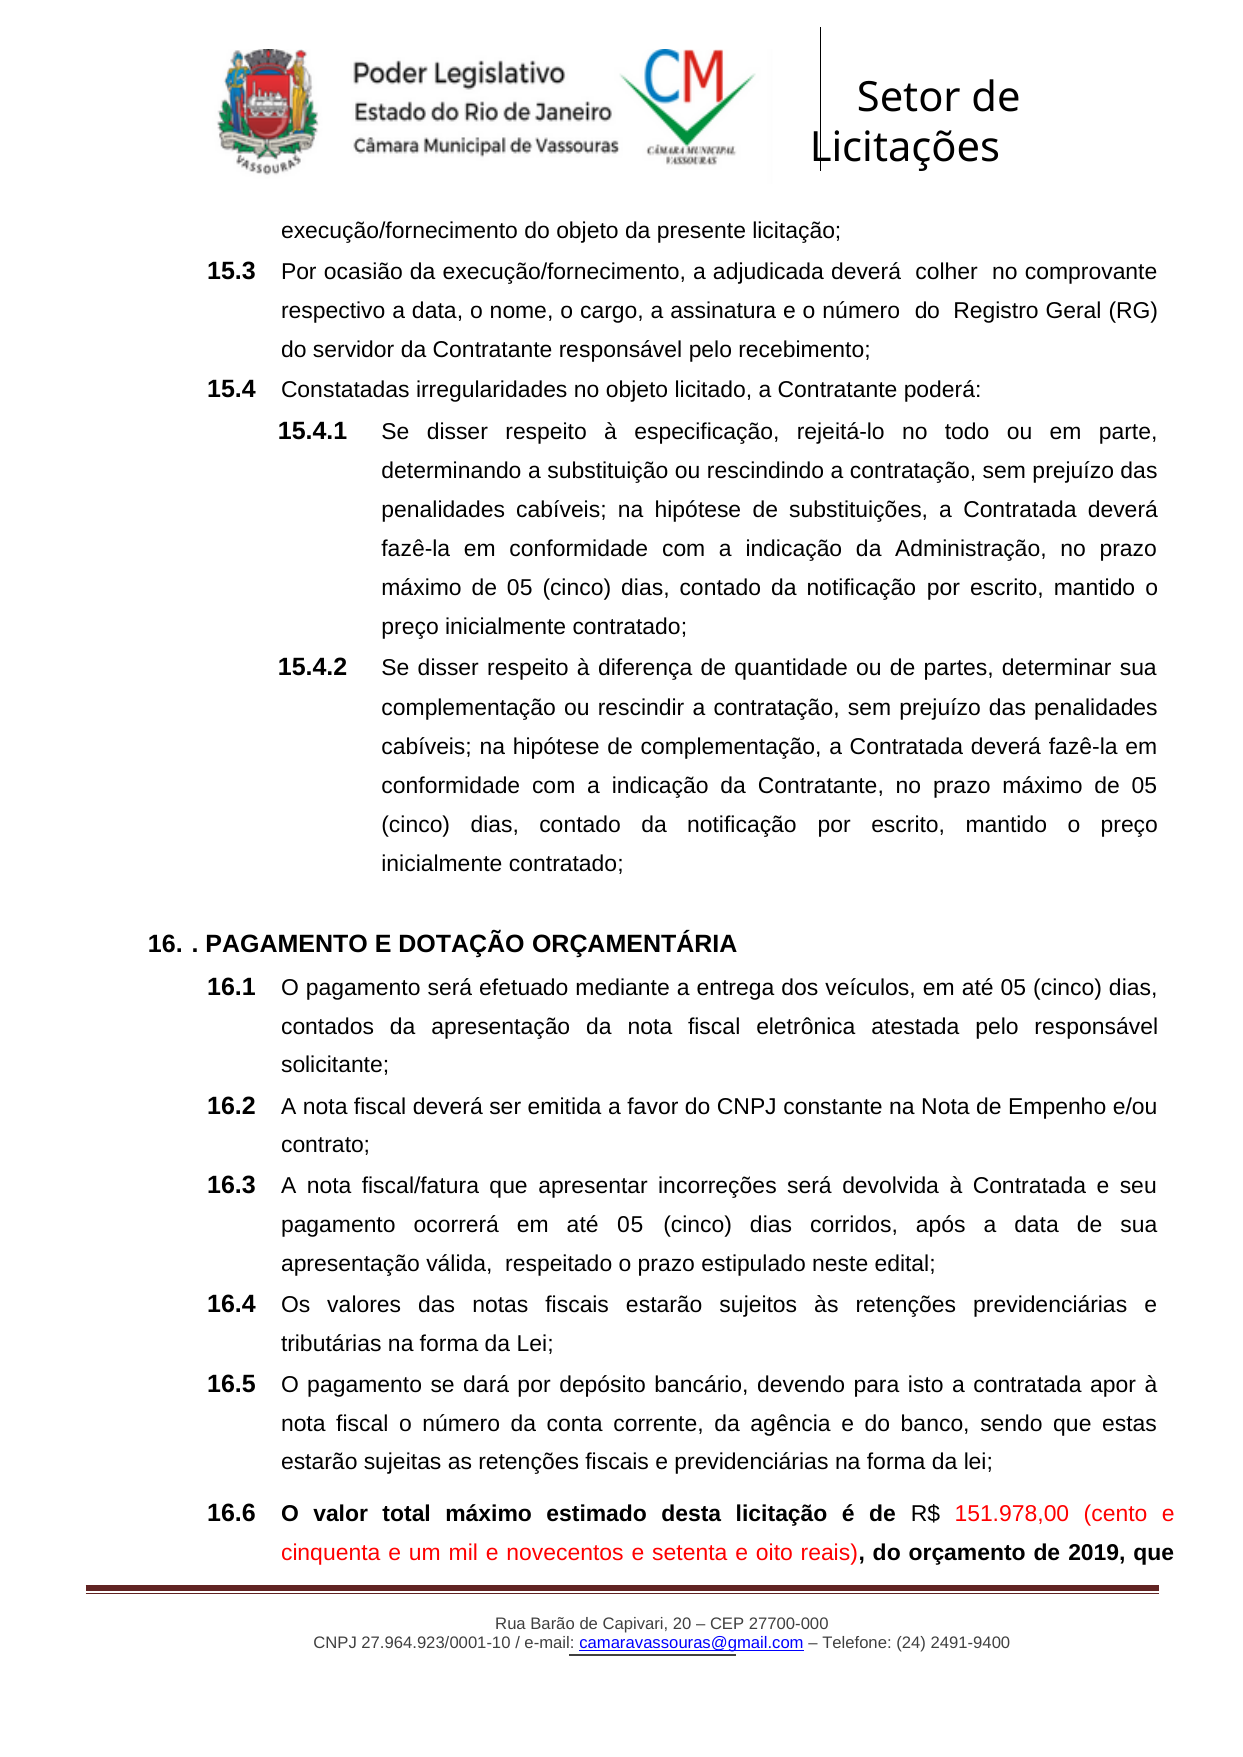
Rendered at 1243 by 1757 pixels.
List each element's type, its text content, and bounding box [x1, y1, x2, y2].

list Constatadas irregularidades no objeto licitado, a Contratante poderá: [207, 374, 1176, 403]
list Os valores das notas fiscais estarão sujeitos às retenções previdenciárias e tributárias na forma da Lei; [207, 1289, 1158, 1356]
list Se disser respeito à especificação, rejeitá-lo no todo ou em parte, determinando a substituição ou rescindindo a contratação, sem prejuízo das penalidades cabíveis; na hipótese de substituições, a Contratada deverá fazê-la em conformidade com a indicação da Administração, no prazo máximo de 05 (cinco) dias, contado da notificação por escrito, mantido o preço inicialmente contratado; [278, 416, 1158, 639]
list O pagamento será efetuado mediante a entrega dos veículos, em até 05 (cinco) dias, contados da apresentação da nota fiscal eletrônica atestada pelo responsável solicitante; [207, 972, 1158, 1078]
list A nota fiscal/fatura que apresentar incorreções será devolvida à Contratada e seu pagamento ocorrerá em até 05 (cinco) dias corridos, após a data de sua apresentação válida, respeitado o prazo estipulado neste edital; [207, 1170, 1158, 1276]
list Se disser respeito à diferença de quantidade ou de partes, determinar sua complementação ou rescindir a contratação, sem prejuízo das penalidades cabíveis; na hipótese de complementação, a Contratada deverá fazê-la em conformidade com a indicação da Contratante, no prazo máximo de 05 (cinco) dias, contado da notificação por escrito, mantido o preço inicialmente contratado; [278, 652, 1158, 876]
list O pagamento se dará por depósito bancário, devendo para isto a contratada apor à nota fiscal o número da conta corrente, da agência e do banco, sendo que estas estarão sujeitas as retenções fiscais e previdenciárias na forma da lei; [207, 1369, 1158, 1474]
list A nota fiscal deverá ser emitida a favor do CNPJ constante na Nota de Empenho e/ou contrato; [207, 1091, 1158, 1157]
subtitle . PAGAMENTO E DOTAÇÃO ORÇAMENTÁRIA [148, 929, 1176, 958]
picture [204, 49, 773, 184]
list Por ocasião da execução/fornecimento, a adjudicada deverá colher no comprovante respectivo a data, o nome, o cargo, a assinatura e o número do Registro Geral (RG) do servidor da Contratante responsável pelo recebimento; [207, 256, 1158, 362]
